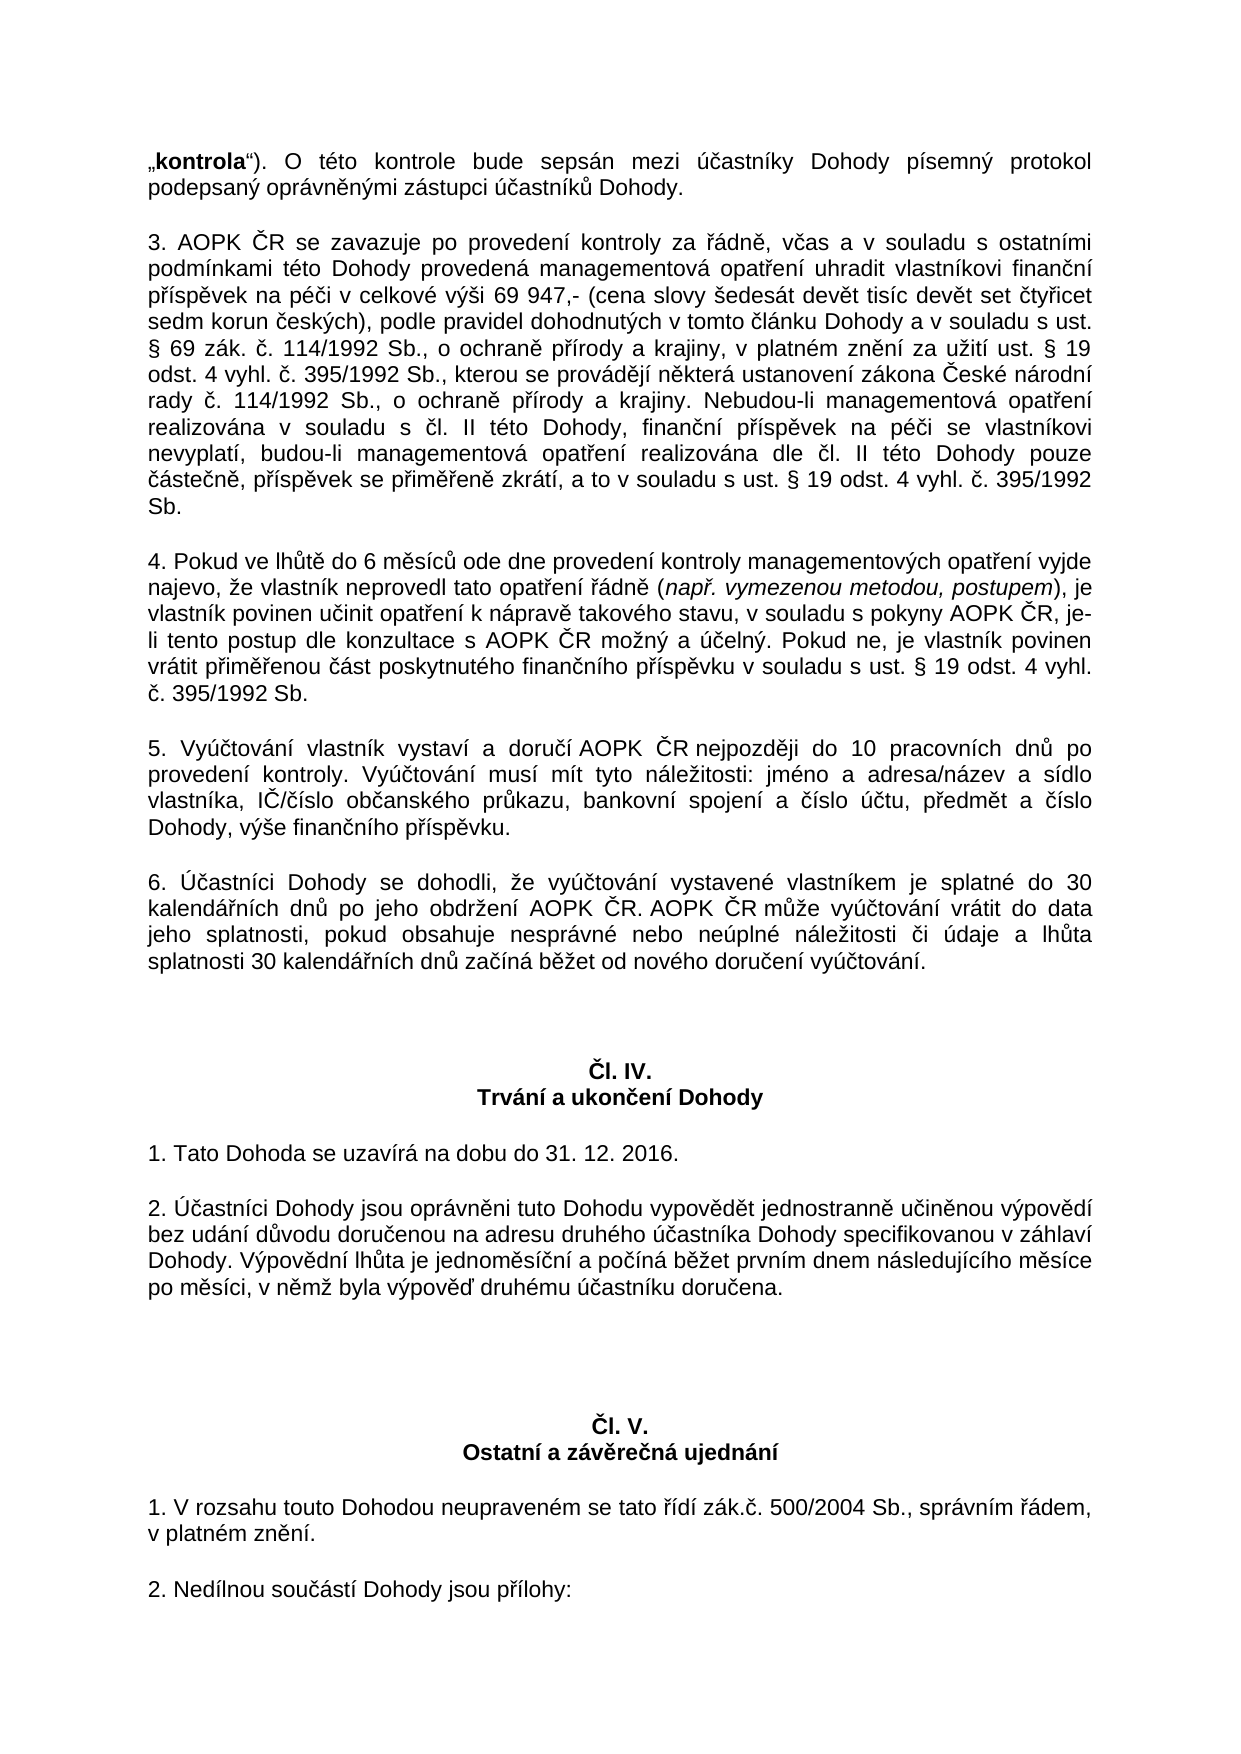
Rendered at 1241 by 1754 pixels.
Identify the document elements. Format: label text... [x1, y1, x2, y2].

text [148, 148, 1093, 200]
text 5. Vyúčtování vlastník vystaví a doručí AOPK ČR nejpozději do 10 pracovních dnů po provedení kontroly. Vyúčtování musí mít tyto náležitosti: jméno a adresa/název a sídlo vlastníka, IČ/číslo občanského průkazu, bankovní spojení a číslo účtu, předmět a číslo Dohody, výše finančního příspěvku. [148, 734, 1093, 840]
text 1. V rozsahu touto Dohodou neupraveném se tato řídí zák.č. 500/2004 Sb., správním řádem, v platném znění. [148, 1494, 1093, 1547]
text 4. Pokud ve lhůtě do 6 měsíců ode dne provedení kontroly managementových opatření vyjde najevo, že vlastník neprovedl tato opatření řádně (např. vymezenou metodou, postupem), je vlastník povinen učinit opatření k nápravě takového stavu, v souladu s pokyny AOPK ČR, je-li tento postup dle konzultace s AOPK ČR možný a účelný. Pokud ne, je vlastník povinen vrátit přiměřenou část poskytnutého finančního příspěvku v souladu s ust. § 19 odst. 4 vyhl. č. 395/1992 Sb. [148, 548, 1093, 706]
text 2. Účastníci Dohody jsou oprávněni tuto Dohodu vypovědět jednostranně učiněnou výpovědí bez udání důvodu doručenou na adresu druhého účastníka Dohody specifikovanou v záhlaví Dohody. Výpovědní lhůta je jednoměsíční a počíná běžet prvním dnem následujícího měsíce po měsíci, v němž byla výpověď druhému účastníku doručena. [148, 1194, 1093, 1300]
text 2. Nedílnou součástí Dohody jsou přílohy: [148, 1576, 1093, 1602]
text Trvání a ukončení Dohody [148, 1084, 1093, 1111]
text 3. AOPK ČR se zavazuje po provedení kontroly za řádně, včas a v souladu s ostatními podmínkami této Dohody provedená managementová opatření uhradit vlastníkovi finanční příspěvek na péči v celkové výši 69 947,- (cena slovy šedesát devět tisíc devět set čtyřicet sedm korun českých), podle pravidel dohodnutých v tomto článku Dohody a v souladu s ust. § 69 zák. č. 114/1992 Sb., o ochraně přírody a krajiny, v platném znění za užití ust. § 19 odst. 4 vyhl. č. 395/1992 Sb., kterou se provádějí některá ustanovení zákona České národní rady č. 114/1992 Sb., o ochraně přírody a krajiny. Nebudou-li managementová opatření realizována v souladu s čl. II této Dohody, finanční příspěvek na péči se vlastníkovi nevyplatí, budou-li managementová opatření realizována dle čl. II této Dohody pouze částečně, příspěvek se přiměřeně zkrátí, a to v souladu s ust. § 19 odst. 4 vyhl. č. 395/1992 Sb. [148, 229, 1093, 519]
text 1. Tato Dohoda se uzavírá na dobu do 31. 12. 2016. [148, 1139, 1093, 1166]
text Čl. V. [148, 1386, 1093, 1439]
text 6. Účastníci Dohody se dohodli, že vyúčtování vystavené vlastníkem je splatné do 30 kalendářních dnů po jeho obdržení AOPK ČR. AOPK ČR může vyúčtování vrátit do data jeho splatnosti, pokud obsahuje nesprávné nebo neúplné náležitosti či údaje a lhůta splatnosti 30 kalendářních dnů začíná běžet od nového doručení vyúčtování. [148, 869, 1093, 974]
text Ostatní a závěrečná ujednání [148, 1439, 1093, 1465]
text Čl. IV. [148, 1032, 1093, 1084]
